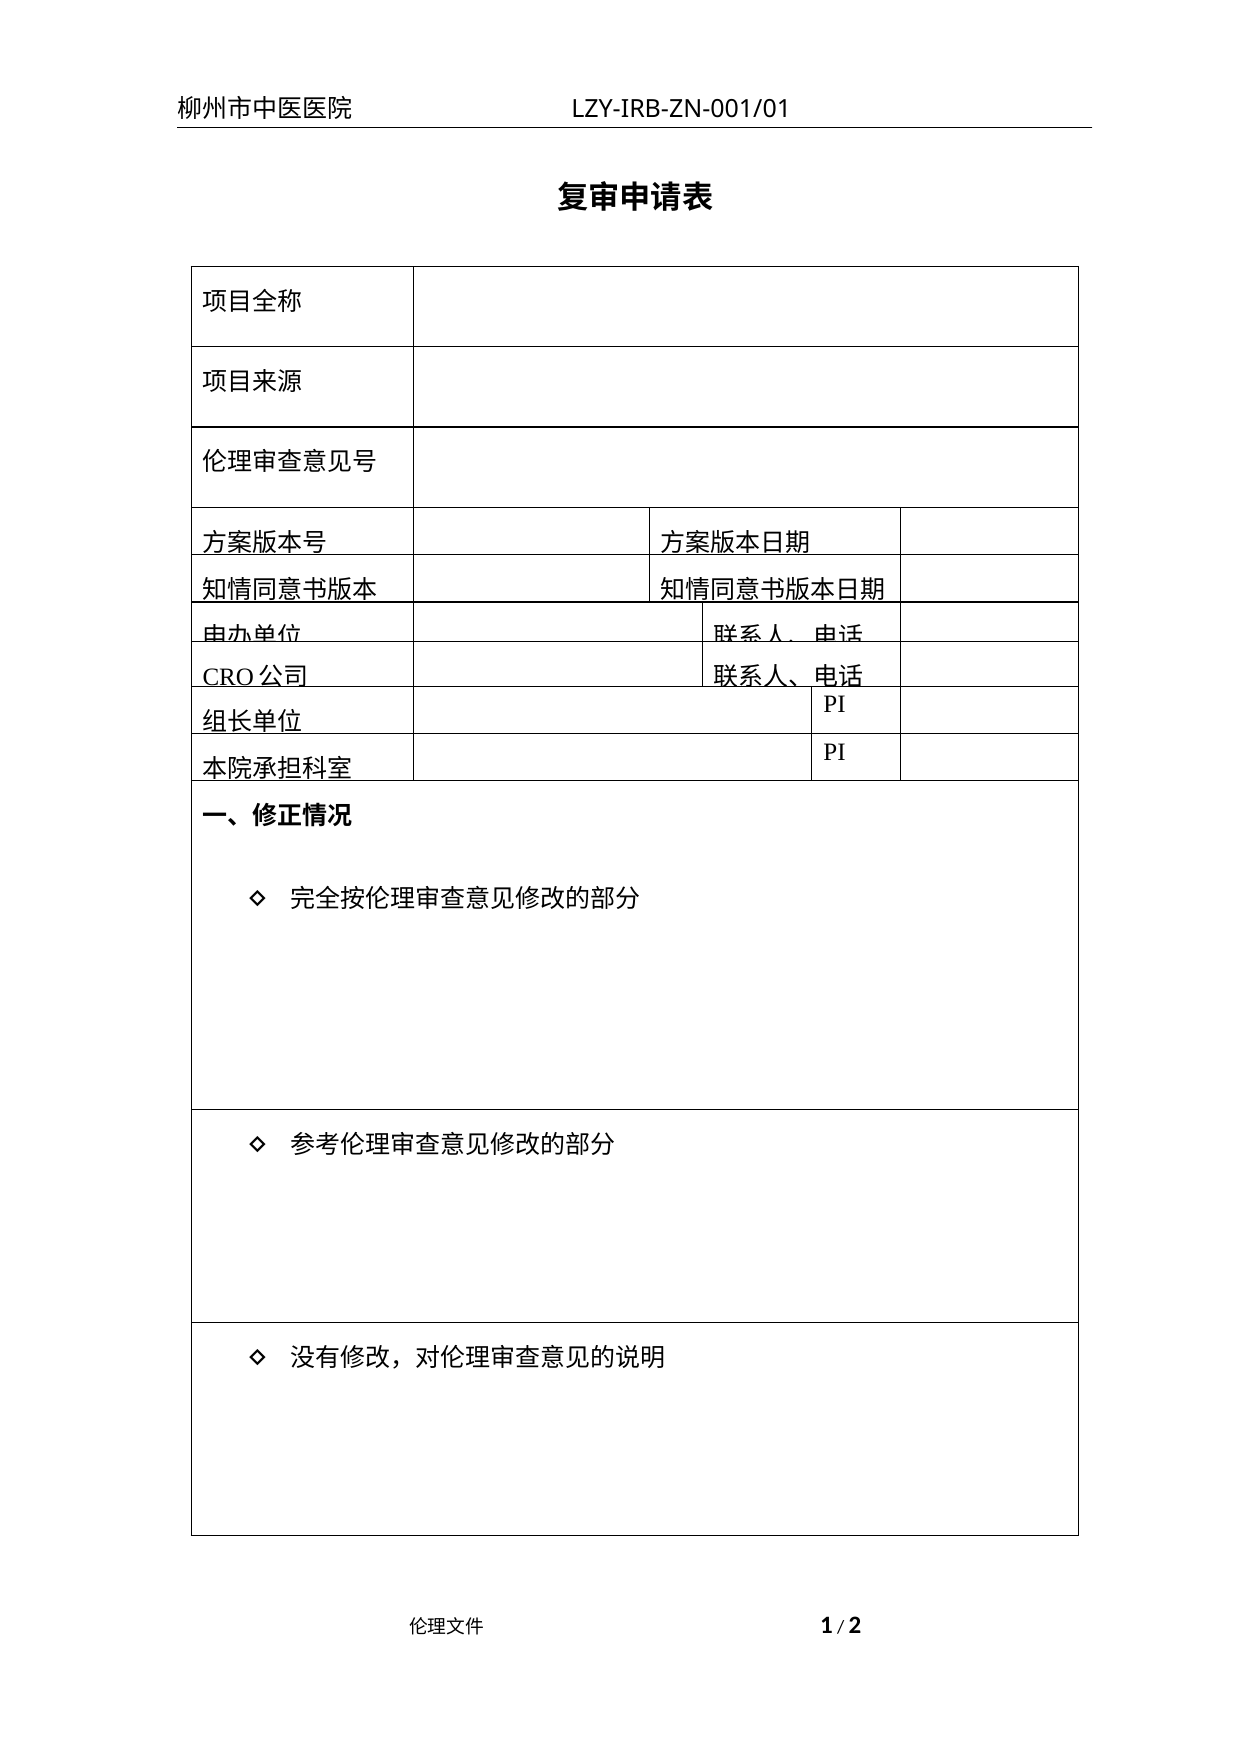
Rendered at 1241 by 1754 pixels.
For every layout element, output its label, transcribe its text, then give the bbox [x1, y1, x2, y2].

table_cell [901, 555, 1078, 601]
table_cell [414, 687, 811, 733]
table_cell 方案版本日期 [650, 508, 900, 554]
table_cell 知情同意书版本日期 [650, 555, 900, 601]
table_cell 联系人、电话 [703, 603, 900, 641]
table_cell 方案版本号 [192, 508, 413, 554]
table_cell [901, 734, 1078, 780]
table_cell CRO公司 [192, 642, 413, 686]
table_cell [901, 687, 1078, 733]
table_cell PI [812, 734, 900, 780]
table_cell 一、修正情况 完全按伦理审查意见修改的部分 [192, 781, 1078, 1109]
table_cell [414, 428, 1078, 507]
table_header [414, 267, 1078, 346]
table_cell 组长单位 [192, 687, 413, 733]
table_cell PI [812, 687, 900, 733]
table_cell [414, 642, 702, 686]
table_cell [414, 508, 649, 554]
table_header 项目全称 [192, 267, 413, 346]
table_cell 项目来源 [192, 347, 413, 426]
table_cell 本院承担科室 本院PI [192, 734, 413, 780]
table_cell 知情同意书版本号 [192, 555, 413, 601]
table_cell [901, 508, 1078, 554]
table_cell 伦理审查意见号 [192, 428, 413, 507]
table_cell [901, 603, 1078, 641]
table_cell 参考伦理审查意见修改的部分 [192, 1110, 1078, 1322]
table_cell [414, 734, 811, 780]
table_cell 申办单位 [192, 603, 413, 641]
table_cell [414, 347, 1078, 426]
table_cell [414, 555, 649, 601]
table_cell [414, 603, 702, 641]
text 复审申请表 [177, 162, 1092, 227]
table_cell [901, 642, 1078, 686]
table_cell 没有修改，对伦理审查意见的说明 [192, 1323, 1078, 1535]
table_cell 联系人、电话 [703, 642, 900, 686]
